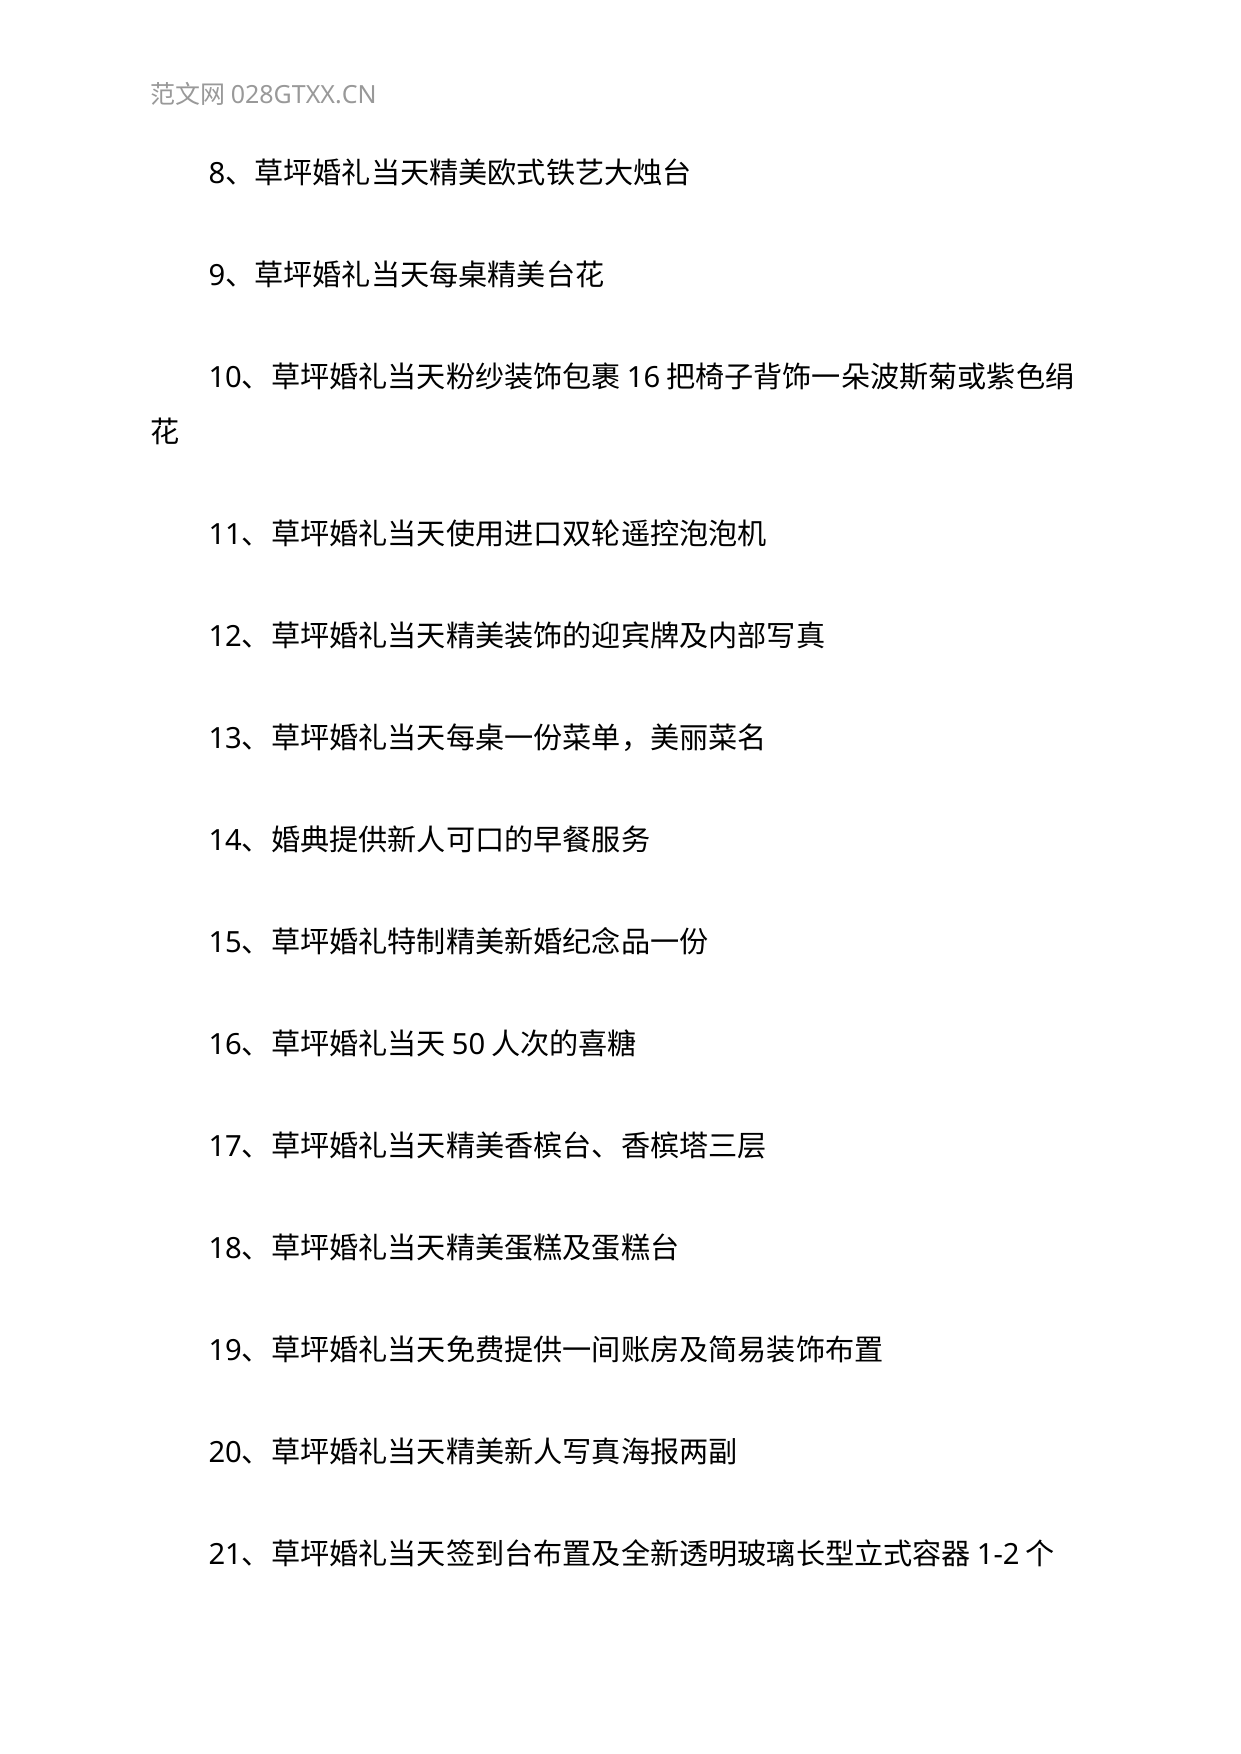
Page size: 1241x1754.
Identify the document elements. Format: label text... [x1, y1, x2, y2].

text 9、草坪婚礼当天每桌精美台花 [150, 252, 1090, 294]
text 8、草坪婚礼当天精美欧式铁艺大烛台 [150, 150, 1090, 192]
text 13、草坪婚礼当天每桌一份菜单，美丽菜名 [150, 715, 1090, 757]
text 20、草坪婚礼当天精美新人写真海报两副 [150, 1428, 1090, 1471]
text 18、草坪婚礼当天精美蛋糕及蛋糕台 [150, 1224, 1090, 1267]
text 19、草坪婚礼当天免费提供一间账房及简易装饰布置 [150, 1327, 1090, 1369]
text 21、草坪婚礼当天签到台布置及全新透明玻璃长型立式容器1-2个 [150, 1531, 1090, 1573]
text 10、草坪婚礼当天粉纱装饰包裹16把椅子背饰一朵波斯菊或紫色绢花 [150, 354, 1090, 451]
text 12、草坪婚礼当天精美装饰的迎宾牌及内部写真 [150, 613, 1090, 655]
text 11、草坪婚礼当天使用进口双轮遥控泡泡机 [150, 511, 1090, 553]
text 15、草坪婚礼特制精美新婚纪念品一份 [150, 919, 1090, 961]
text 16、草坪婚礼当天50人次的喜糖 [150, 1021, 1090, 1063]
text 17、草坪婚礼当天精美香槟台、香槟塔三层 [150, 1123, 1090, 1165]
text 14、婚典提供新人可口的早餐服务 [150, 817, 1090, 859]
